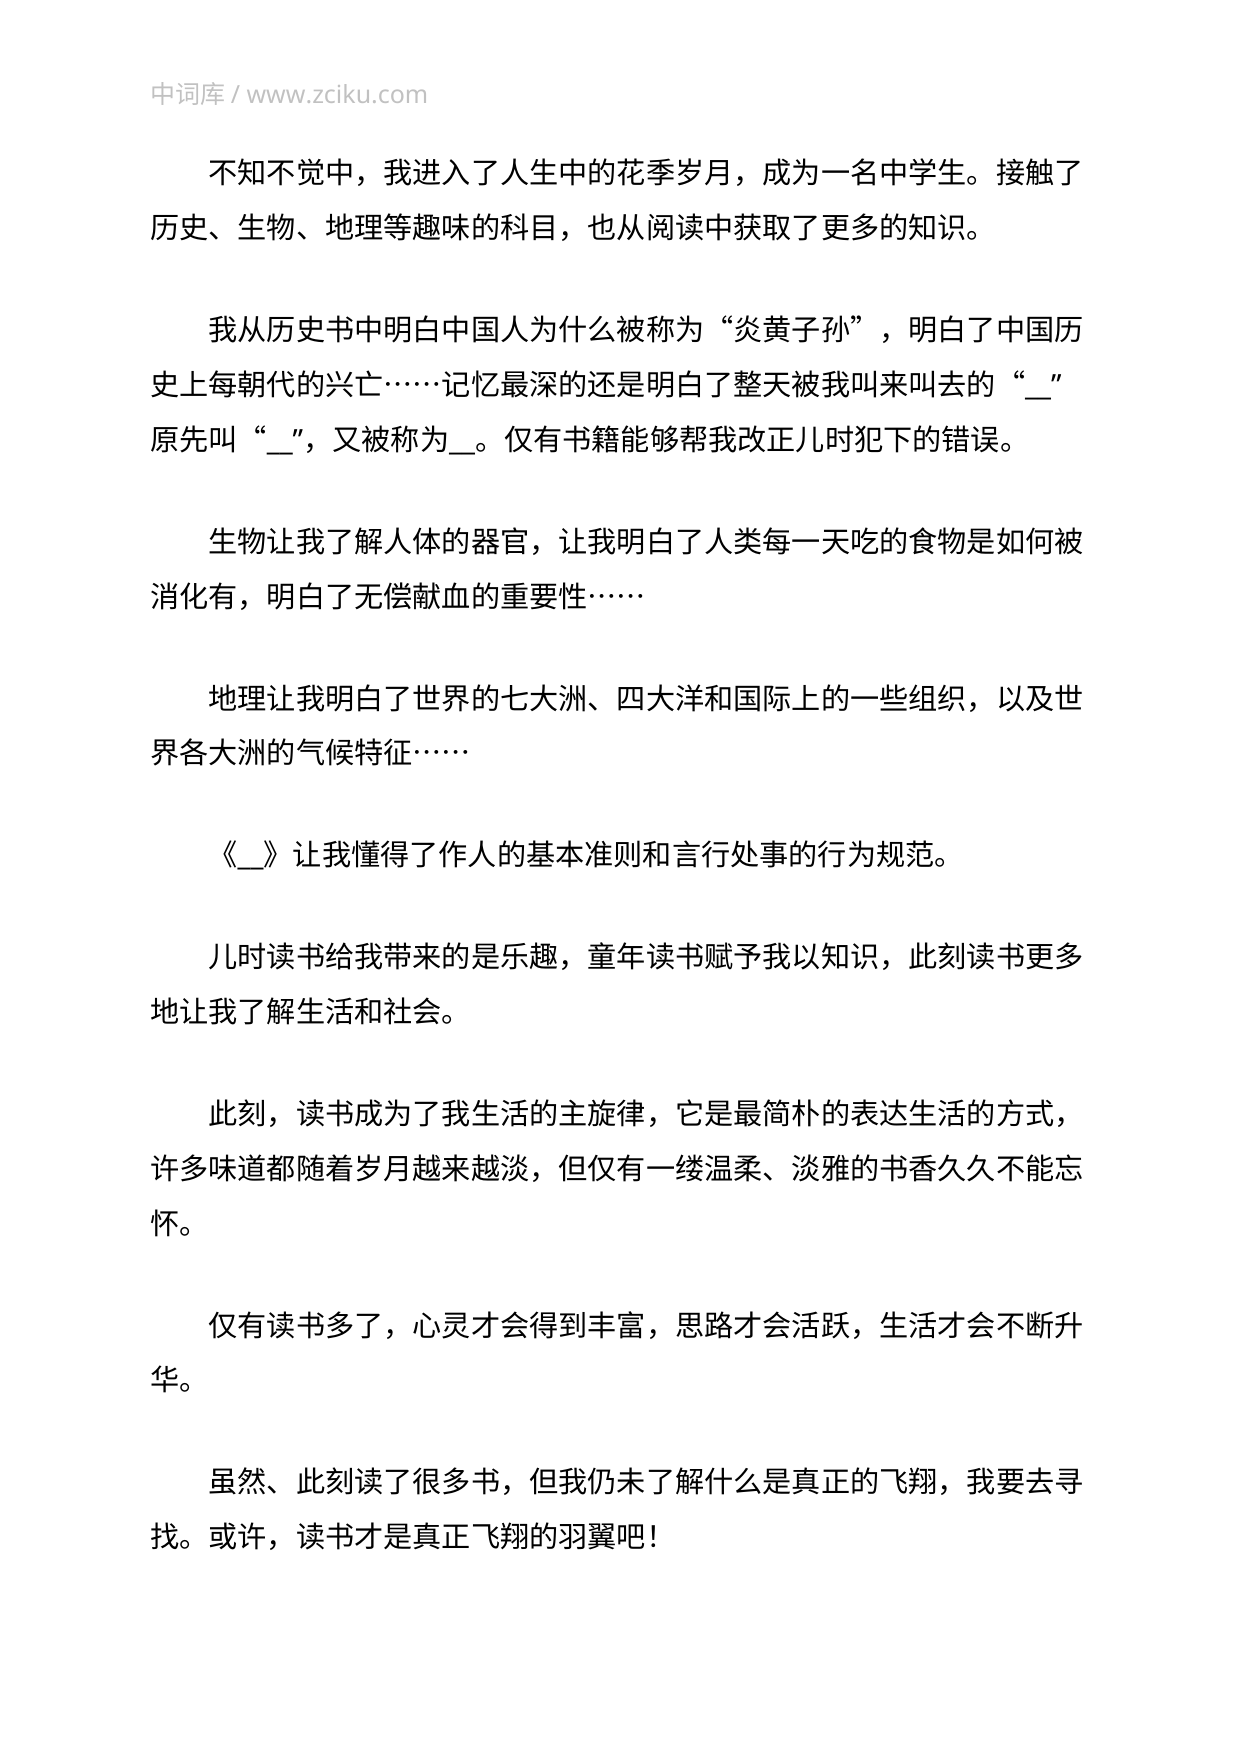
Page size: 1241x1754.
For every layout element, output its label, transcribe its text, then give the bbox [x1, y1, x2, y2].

text 《__》让我懂得了作人的基本准则和言行处事的行为规范。 [150, 832, 1090, 874]
text 地理让我明白了世界的七大洲、四大洋和国际上的一些组织，以及世界各大洲的气候特征…… [150, 675, 1090, 772]
text 仅有读书多了，心灵才会得到丰富，思路才会活跃，生活才会不断升华。 [150, 1302, 1090, 1399]
text 我从历史书中明白中国人为什么被称为“炎黄子孙”，明白了中国历史上每朝代的兴亡……记忆最深的还是明白了整天被我叫来叫去的“__”原先叫“__”，又被称为__。仅有书籍能够帮我改正儿时犯下的错误。 [150, 307, 1090, 459]
text 儿时读书给我带来的是乐趣，童年读书赋予我以知识，此刻读书更多地让我了解生活和社会。 [150, 934, 1090, 1031]
text 不知不觉中，我进入了人生中的花季岁月，成为一名中学生。接触了历史、生物、地理等趣味的科目，也从阅读中获取了更多的知识。 [150, 150, 1090, 247]
text 虽然、此刻读了很多书，但我仍未了解什么是真正的飞翔，我要去寻找。或许，读书才是真正飞翔的羽翼吧！ [150, 1459, 1090, 1556]
text 此刻，读书成为了我生活的主旋律，它是最简朴的表达生活的方式，许多味道都随着岁月越来越淡，但仅有一缕温柔、淡雅的书香久久不能忘怀。 [150, 1091, 1090, 1243]
text 生物让我了解人体的器官，让我明白了人类每一天吃的食物是如何被消化有，明白了无偿献血的重要性…… [150, 518, 1090, 616]
